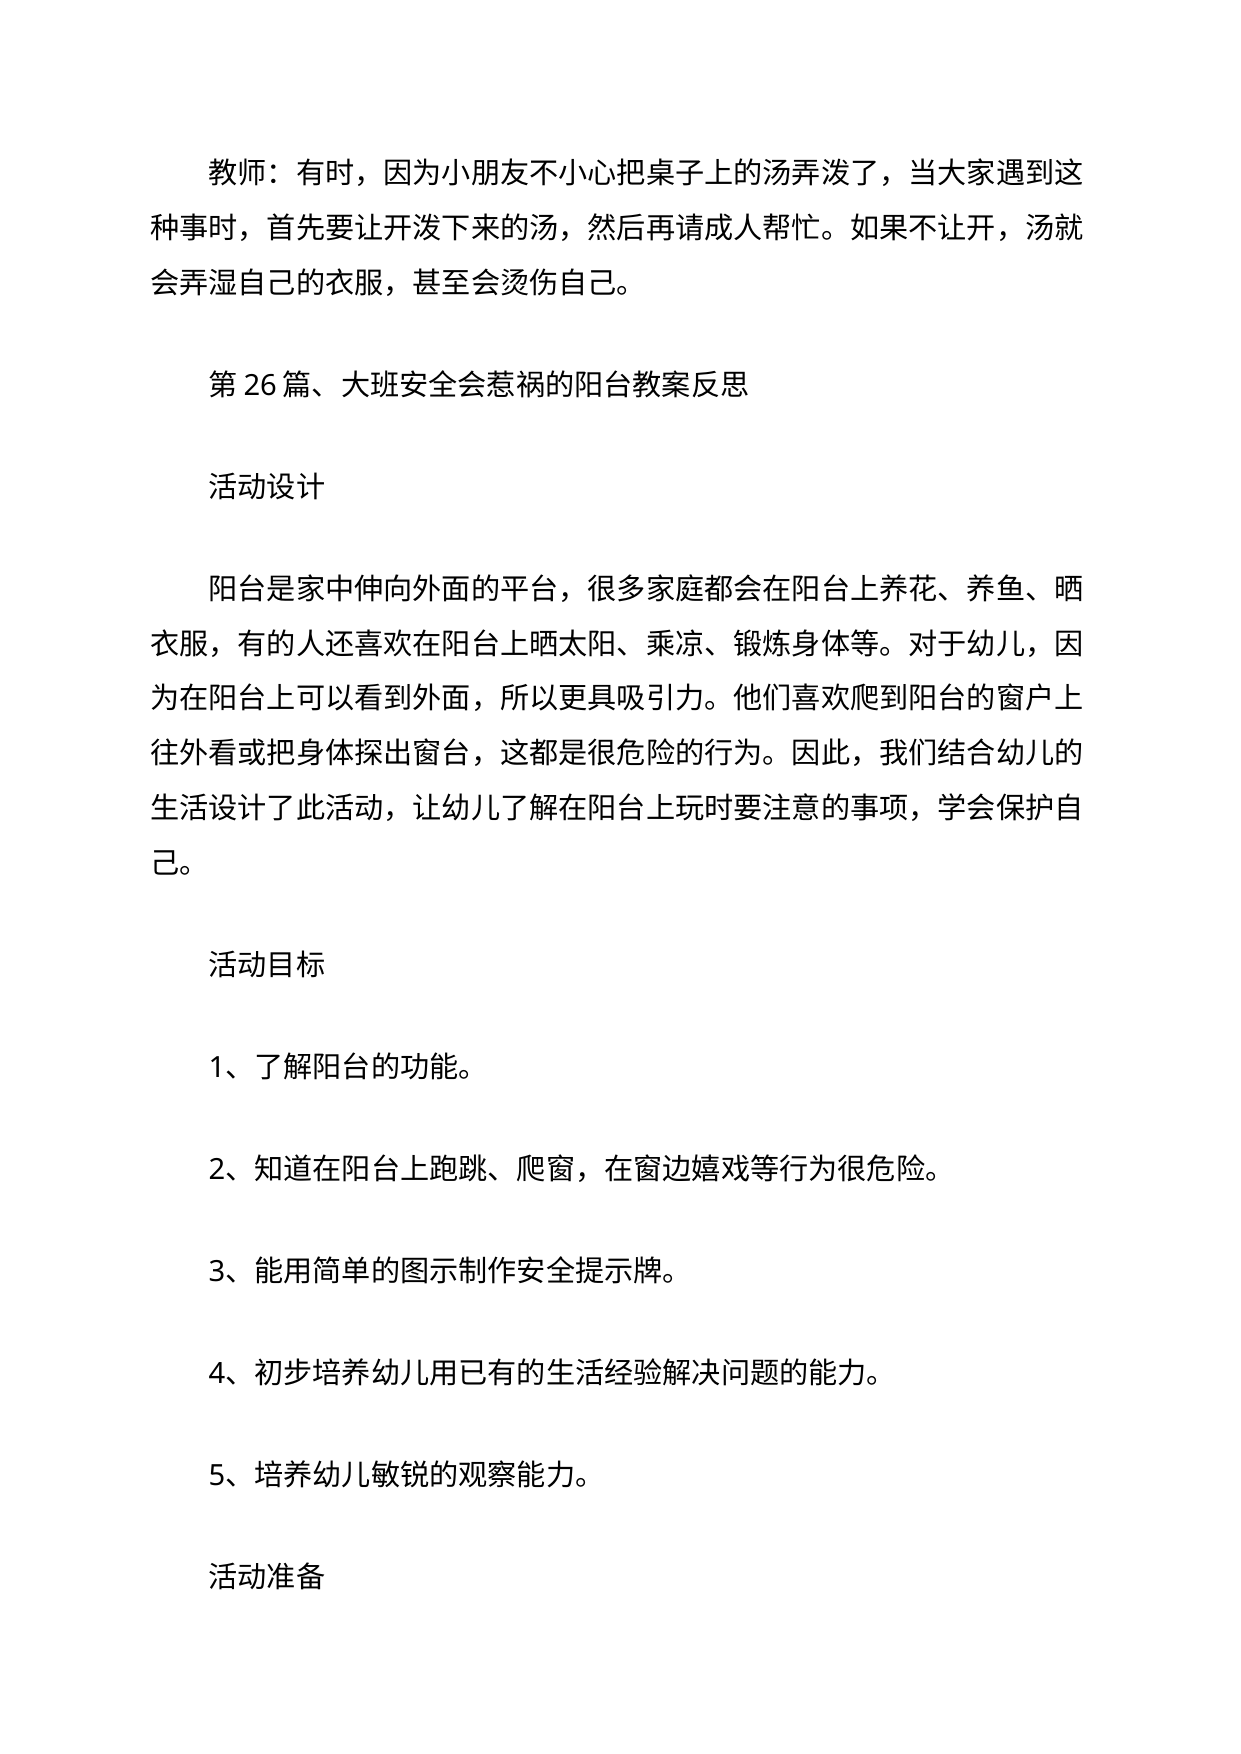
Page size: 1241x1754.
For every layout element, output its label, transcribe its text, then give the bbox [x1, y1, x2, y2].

text 阳台是家中伸向外面的平台，很多家庭都会在阳台上养花、养鱼、晒衣服，有的人还喜欢在阳台上晒太阳、乘凉、锻炼身体等。对于幼儿，因为在阳台上可以看到外面，所以更具吸引力。他们喜欢爬到阳台的窗户上往外看或把身体探出窗台，这都是很危险的行为。因此，我们结合幼儿的生活设计了此活动，让幼儿了解在阳台上玩时要注意的事项，学会保护自己。 [150, 565, 1090, 882]
text 活动设计 [150, 463, 1090, 506]
text 第26篇、大班安全会惹祸的阳台教案反思 [150, 362, 1090, 404]
text 教师：有时，因为小朋友不小心把桌子上的汤弄泼了，当大家遇到这种事时，首先要让开泼下来的汤，然后再请成人帮忙。如果不让开，汤就会弄湿自己的衣服，甚至会烫伤自己。 [150, 150, 1090, 302]
text 5、培养幼儿敏锐的观察能力。 [150, 1451, 1090, 1494]
text 4、初步培养幼儿用已有的生活经验解决问题的能力。 [150, 1349, 1090, 1392]
text 活动准备 [150, 1553, 1090, 1596]
text 活动目标 [150, 942, 1090, 984]
text 2、知道在阳台上跑跳、爬窗，在窗边嬉戏等行为很危险。 [150, 1145, 1090, 1188]
text 3、能用简单的图示制作安全提示牌。 [150, 1247, 1090, 1290]
text 1、了解阳台的功能。 [150, 1043, 1090, 1086]
